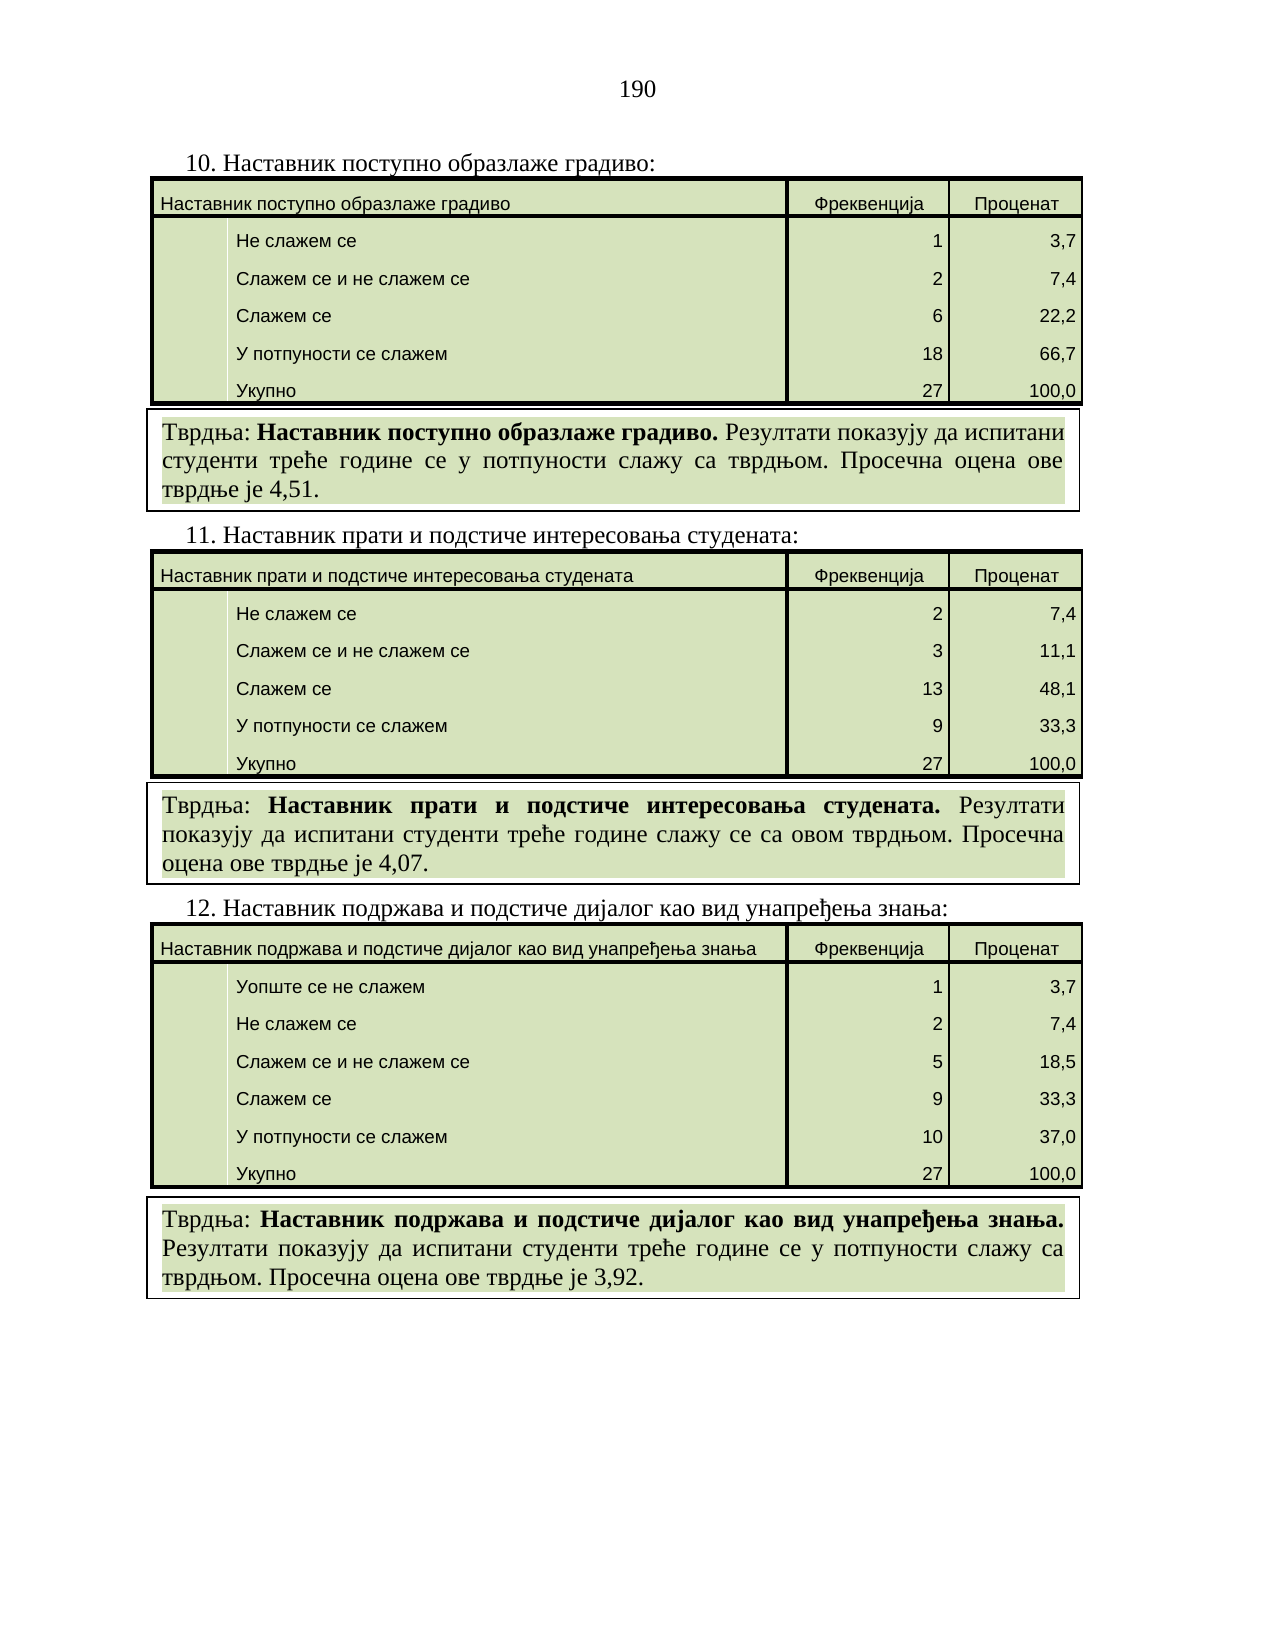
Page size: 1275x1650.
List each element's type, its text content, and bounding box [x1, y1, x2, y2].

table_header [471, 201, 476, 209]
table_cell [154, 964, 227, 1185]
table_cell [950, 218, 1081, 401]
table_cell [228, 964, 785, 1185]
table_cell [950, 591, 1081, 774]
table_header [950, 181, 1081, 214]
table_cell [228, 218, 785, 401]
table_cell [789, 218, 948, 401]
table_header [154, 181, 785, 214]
list Наставник подржава и подстиче дијалог као вид унапређења знања: [185, 893, 1127, 922]
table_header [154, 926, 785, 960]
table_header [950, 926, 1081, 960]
list Наставник поступно образлаже градиво: [185, 148, 1127, 176]
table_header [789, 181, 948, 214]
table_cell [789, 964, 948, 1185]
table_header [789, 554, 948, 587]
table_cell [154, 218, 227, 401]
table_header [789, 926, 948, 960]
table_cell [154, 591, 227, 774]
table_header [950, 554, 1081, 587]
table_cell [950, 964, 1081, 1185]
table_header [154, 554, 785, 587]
list Наставник прати и подстиче интересовања студената: [185, 521, 1127, 549]
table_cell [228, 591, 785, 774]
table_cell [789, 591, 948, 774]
